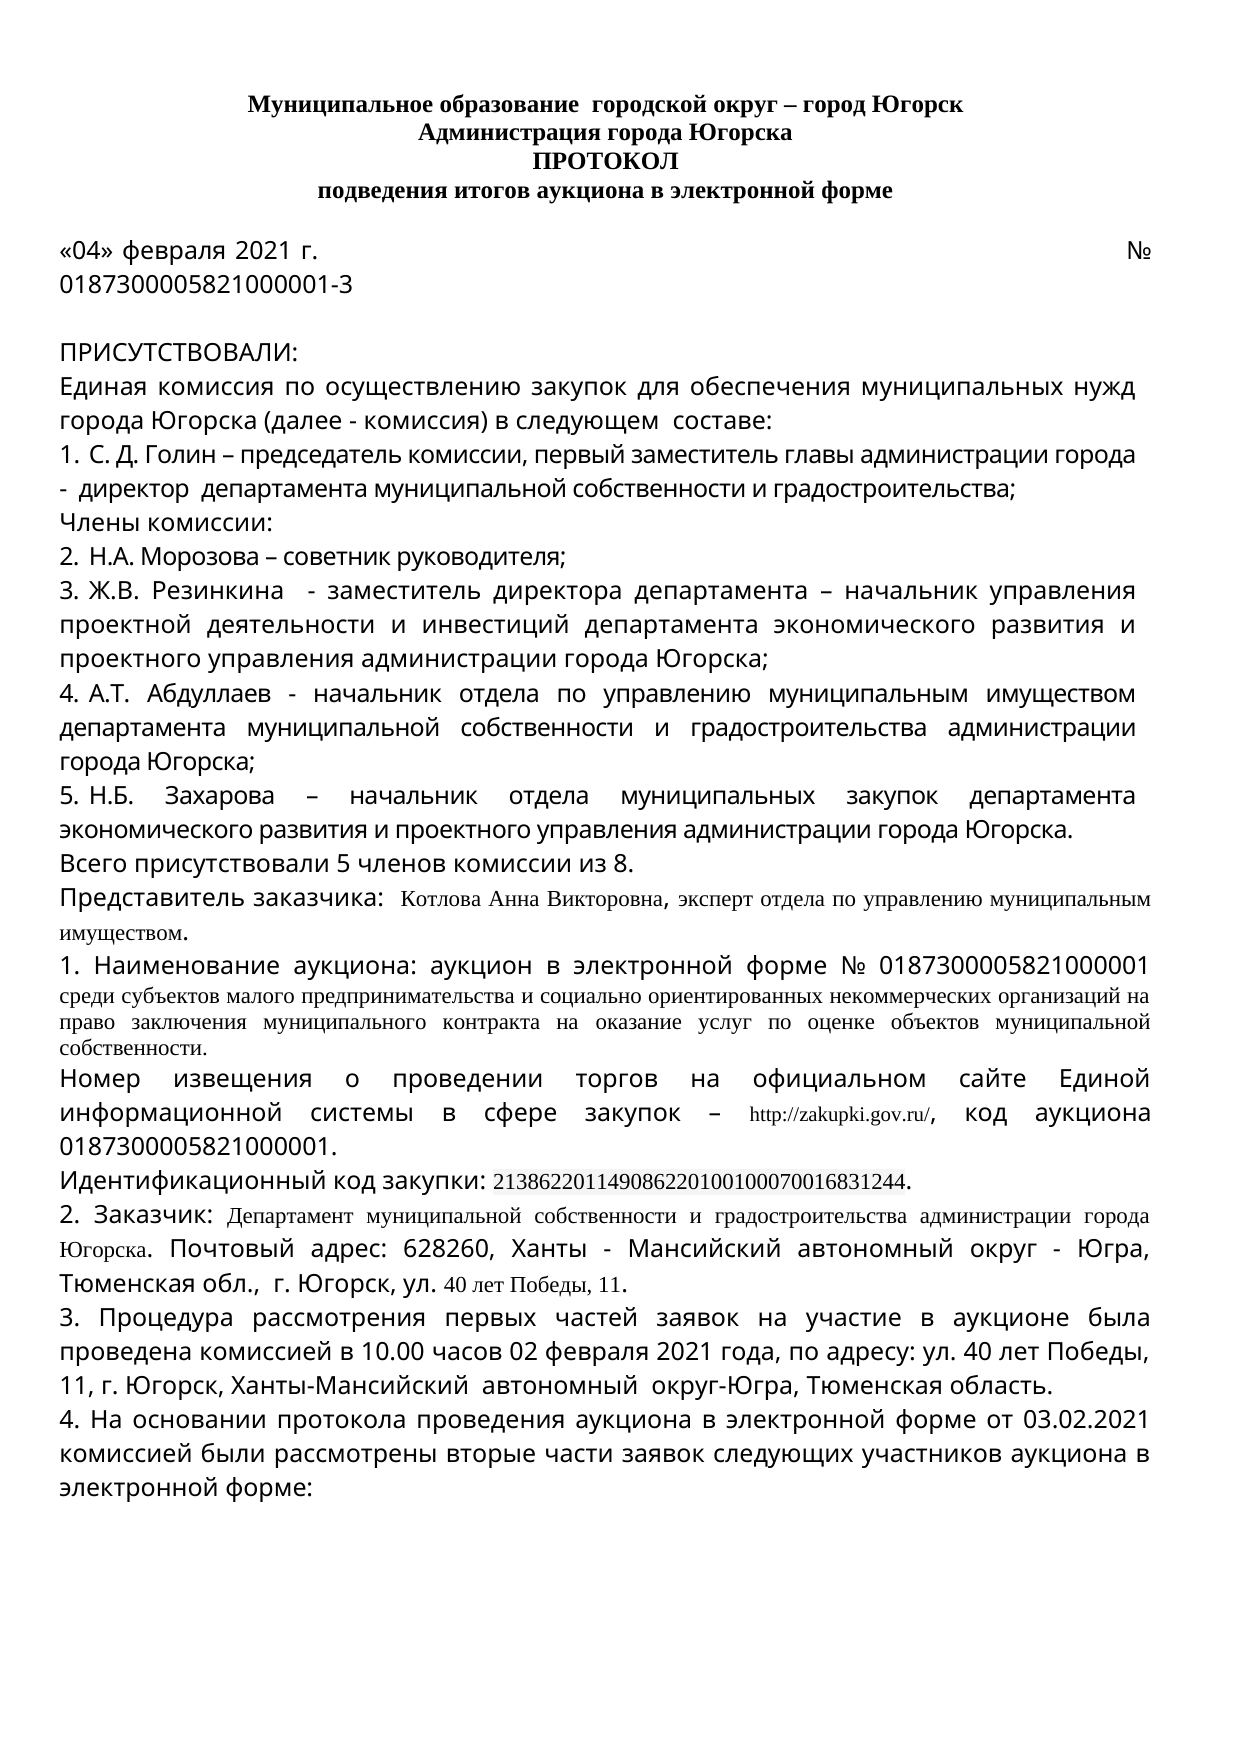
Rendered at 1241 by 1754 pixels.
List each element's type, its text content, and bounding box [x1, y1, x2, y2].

text «04» февраля 2021 г. № 0187300005821000001-3 [59, 232, 1152, 301]
text Единая комиссия по осуществлению закупок для обеспечения муниципальных нужд города Югорска (далее - комиссия) в следующем составе: [59, 369, 1137, 437]
text Члены комиссии: [59, 505, 1152, 539]
text 2. Заказчик: Департамент муниципальной собственности и градостроительства администрации города Югорска. Почтовый адрес: 628260, Ханты - Мансийский автономный округ - Югра, Тюменская обл., г. Югорск, ул. 40 лет Победы, 11. [59, 1197, 1152, 1299]
text 1. Наименование аукциона: аукцион в электронной форме № 0187300005821000001 среди субъектов малого предпринимательства и социально ориентированных некоммерческих организаций на право заключения муниципального контракта на оказание услуг по оценке объектов муниципальной собственности. [59, 948, 1152, 1061]
list Ж.В. Резинкина - заместитель директора департамента – начальник управления проектной деятельности и инвестиций департамента экономического развития и проектного управления администрации города Югорска; [59, 573, 1137, 675]
text Всего присутствовали 5 членов комиссии из 8. [59, 846, 1152, 879]
text ПРОТОКОЛ [59, 146, 1152, 175]
text Идентификационный код закупки: 213862201149086220100100070016831244. [59, 1163, 1152, 1197]
text Администрация города Югорска [59, 117, 1152, 146]
text ПРИСУТСТВОВАЛИ: [59, 334, 1152, 369]
list С. Д. Голин – председатель комиссии, первый заместитель главы администрации города - директор департамента муниципальной собственности и градостроительства; [59, 437, 1137, 505]
text Номер извещения о проведении торгов на официальном сайте Единой информационной системы в сфере закупок – http://zakupki.gov.ru/, код аукциона 0187300005821000001. [59, 1061, 1152, 1163]
list Н.Б. Захарова – начальник отдела муниципальных закупок департамента экономического развития и проектного управления администрации города Югорска. [59, 777, 1137, 846]
list Н.А. Морозова – советник руководителя; [59, 539, 1137, 573]
text подведения итогов аукциона в электронной форме [59, 175, 1152, 204]
text 3. Процедура рассмотрения первых частей заявок на участие в аукционе была проведена комиссией в 10.00 часов 02 февраля 2021 года, по адресу: ул. 40 лет Победы, 11, г. Югорск, Ханты-Мансийский автономный округ-Югра, Тюменская область. [59, 1299, 1152, 1401]
text Муниципальное образование городской округ – город Югорск [59, 89, 1152, 117]
text 4. На основании протокола проведения аукциона в электронной форме от 03.02.2021 комиссией были рассмотрены вторые части заявок следующих участников аукциона в электронной форме: [59, 1401, 1152, 1504]
text Представитель заказчика: Котлова Анна Викторовна, эксперт отдела по управлению муниципальным имуществом. [59, 879, 1152, 948]
list А.Т. Абдуллаев - начальник отдела по управлению муниципальным имуществом департамента муниципальной собственности и градостроительства администрации города Югорска; [59, 675, 1137, 777]
